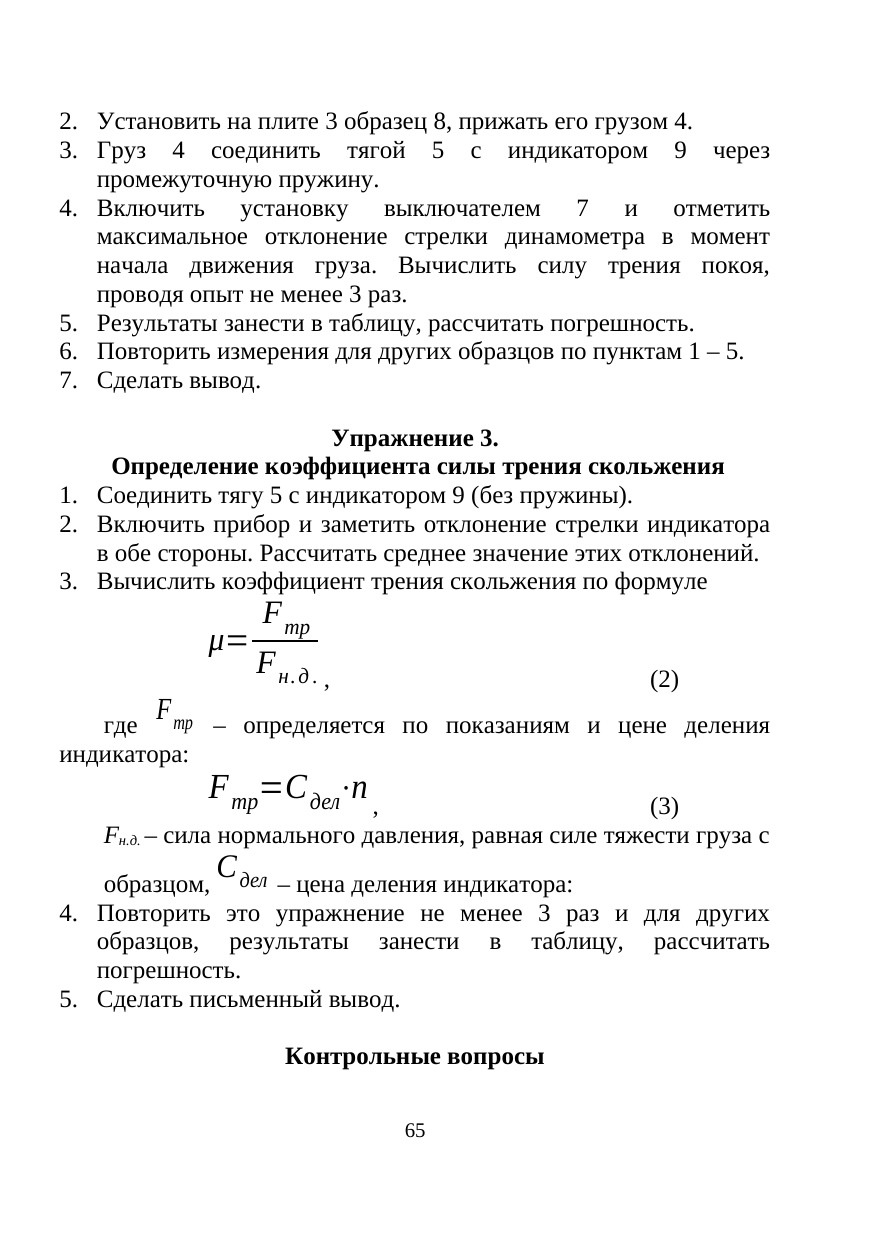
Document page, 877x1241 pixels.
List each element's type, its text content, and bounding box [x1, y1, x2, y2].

list Включить прибор и заметить отклонение стрелки индикатора в обе стороны. Рассчитать среднее значение этих отклонений. [59, 509, 771, 566]
list Груз 4 соединить тягой 5 с индикатором 9 через промежуточную пружину. [59, 135, 771, 193]
list Соединить тягу 5 с индикатором 9 (без пружины). [59, 480, 771, 509]
list Результаты занести в таблицу, рассчитать погрешность. [59, 308, 771, 336]
text , (3) [133, 767, 771, 820]
text Определение коэффициента силы трения скольжения [59, 451, 771, 480]
list Установить на плите 3 образец 8, прижать его грузом 4. [59, 106, 771, 135]
text Fн.д. – сила нормального давления, равная силе тяжести груза с образцом, – цена деления индикатора: [103, 820, 771, 898]
list Вычислить коэффициент трения скольжения по формуле [59, 566, 771, 595]
text где – определяется по показаниям и цене деления индикатора: [59, 693, 771, 767]
list Повторить измерения для других образцов по пунктам 1 – 5. [59, 336, 771, 365]
list Повторить это упражнение не менее 3 раз и для других образцов, результаты занести в таблицу, рассчитать погрешность. [59, 898, 771, 984]
list Сделать вывод. [59, 365, 771, 394]
text , (2) [133, 595, 771, 693]
text Контрольные вопросы [59, 1041, 771, 1070]
list Сделать письменный вывод. [59, 984, 771, 1013]
list Включить установку выключателем 7 и отметить максимальное отклонение стрелки динамометра в момент начала движения груза. Вычислить силу трения покоя, проводя опыт не менее 3 раз. [59, 193, 771, 308]
text Упражнение 3. [59, 423, 771, 451]
